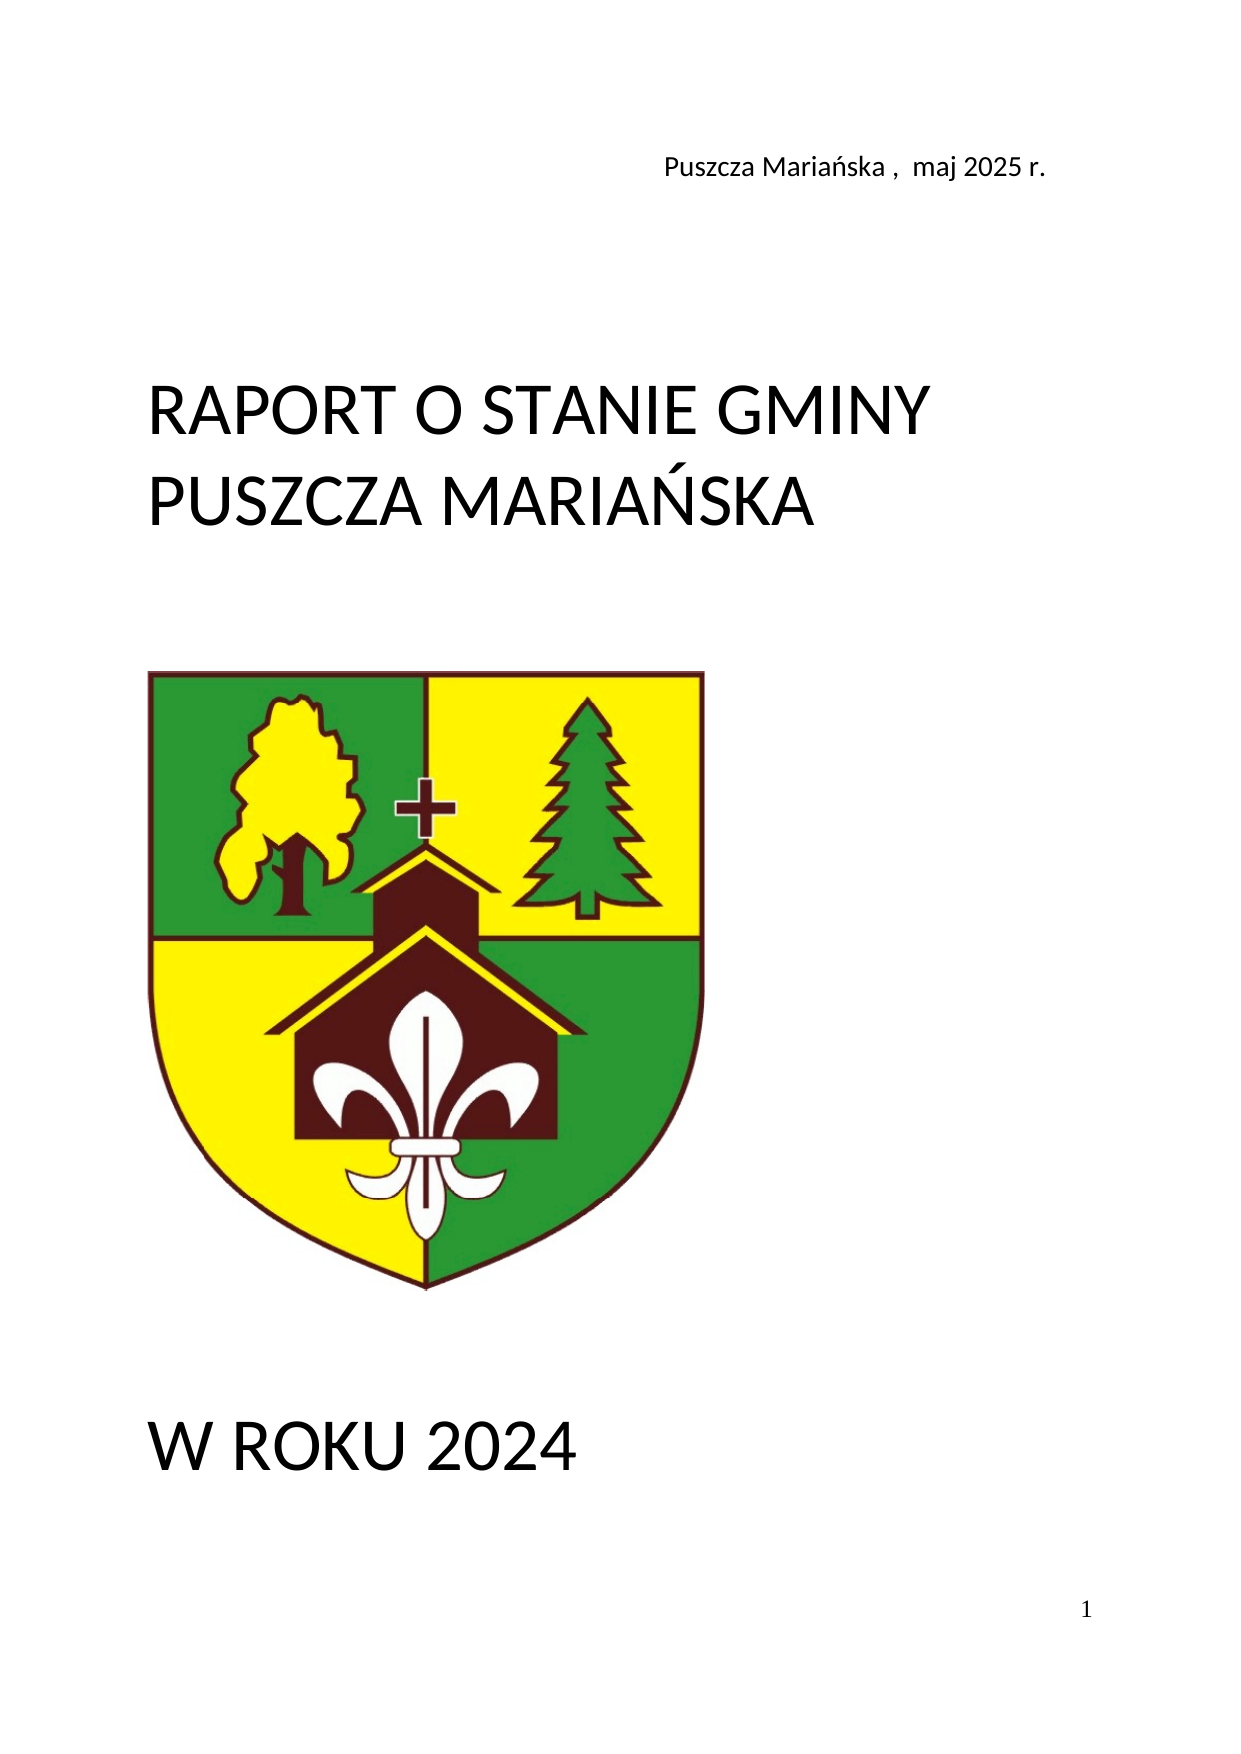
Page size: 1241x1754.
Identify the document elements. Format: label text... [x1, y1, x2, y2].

text Puszcza Mariańska , maj 2025 r. [148, 148, 1093, 183]
text W ROKU 2024 [148, 1397, 1093, 1489]
text RAPORT O STANIE GMINY PUSZCZA MARIAŃSKA [148, 361, 1093, 544]
picture [147, 671, 705, 1291]
